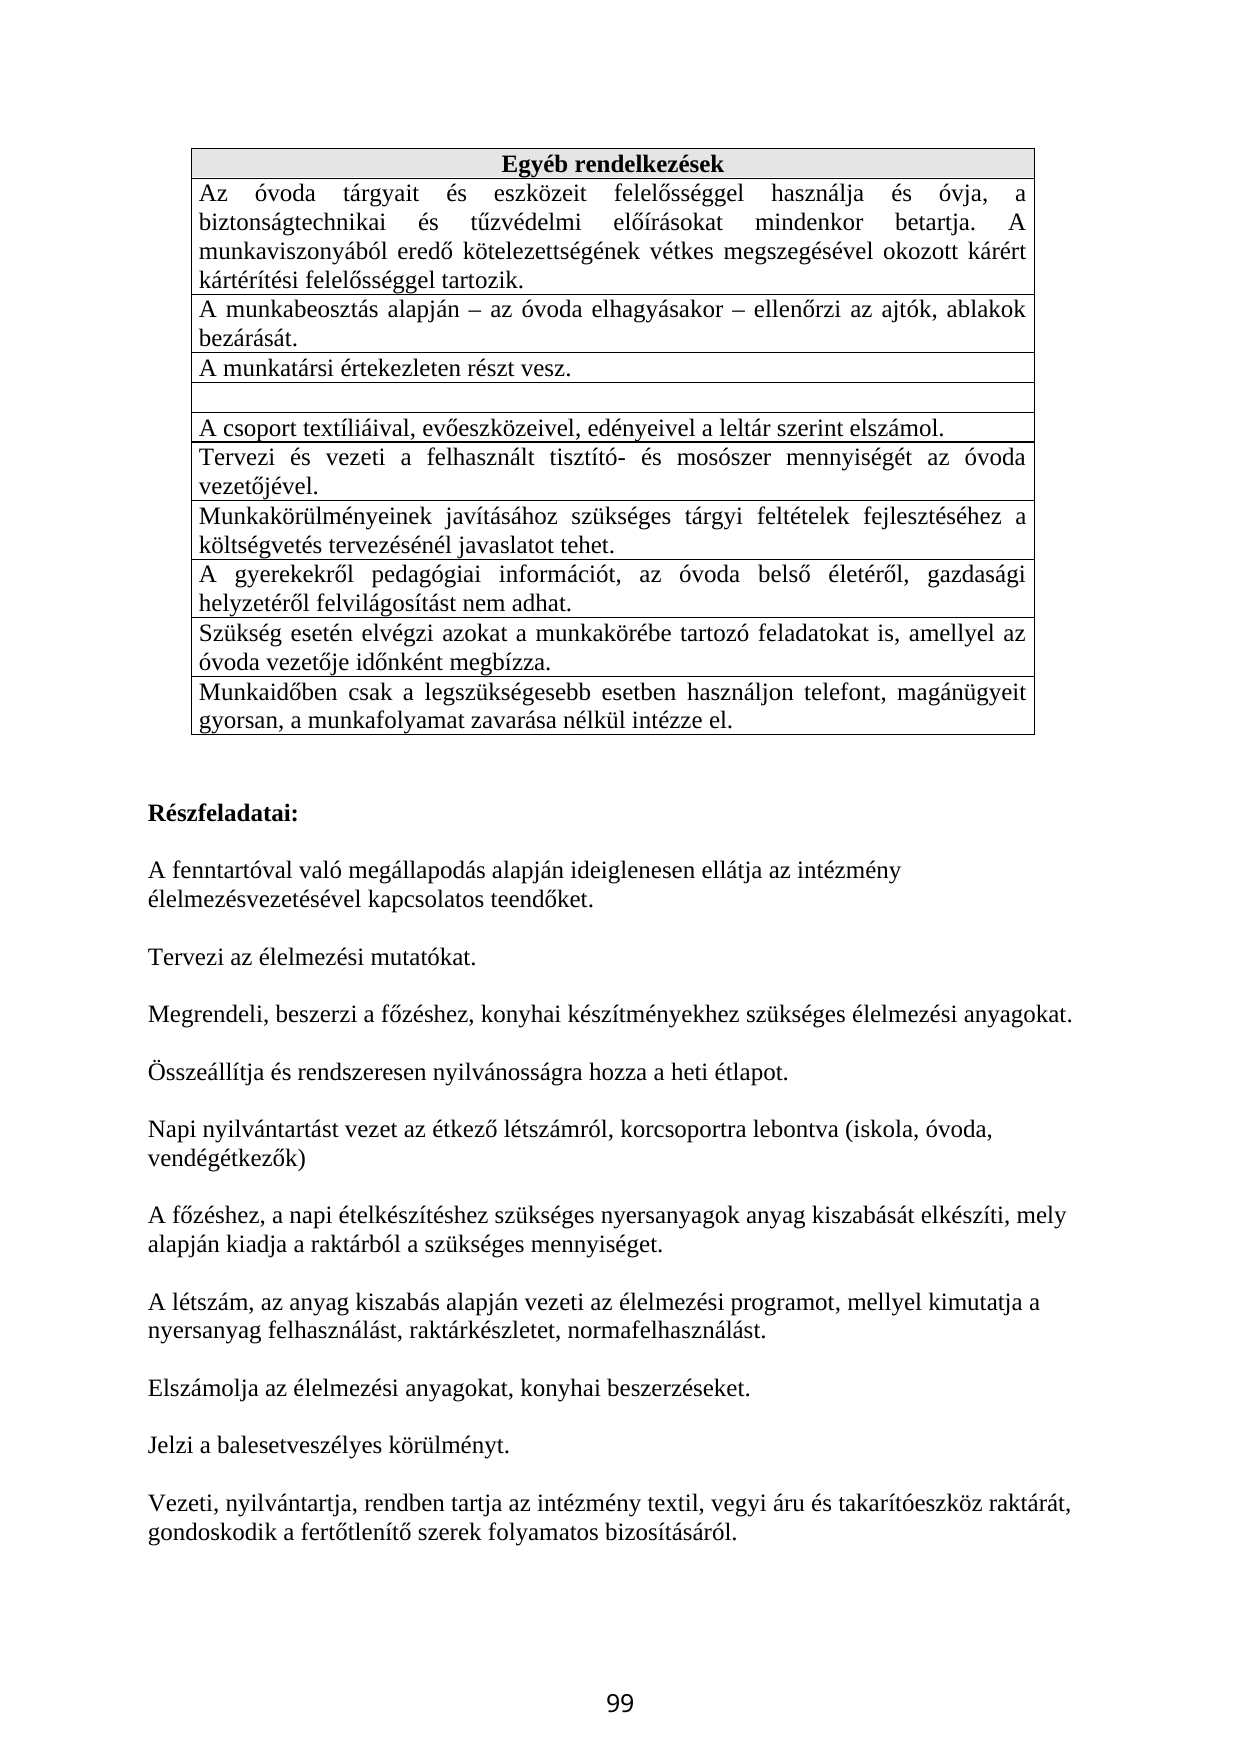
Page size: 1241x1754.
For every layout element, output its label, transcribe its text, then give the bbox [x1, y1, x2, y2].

text Vezeti, nyilvántartja, rendben tartja az intézmény textil, vegyi áru és takarítóeszköz raktárát, gondoskodik a fertőtlenítő szerek folyamatos bizosításáról. [148, 1488, 1093, 1545]
table_cell A munkatársi értekezleten részt vesz. [192, 353, 1034, 382]
text Napi nyilvántartást vezet az étkező létszámról, korcsoportra lebontva (iskola, óvoda, vendégétkezők) [148, 1114, 1093, 1172]
table_header Egyéb rendelkezések [192, 149, 1034, 177]
text Megrendeli, beszerzi a főzéshez, konyhai készítményekhez szükséges élelmezési anyagokat. [148, 999, 1093, 1028]
table_cell Munkakörülményeinek javításához szükséges tárgyi feltételek fejlesztéséhez a költségvetés tervezésénél javaslatot tehet. [192, 501, 1034, 558]
table_cell A gyerekekről pedagógiai információt, az óvoda belső életéről, gazdasági helyzetéről felvilágosítást nem adhat. [192, 560, 1034, 617]
table_cell A csoport textíliáival, evőeszközeivel, edényeivel a leltár szerint elszámol. [192, 413, 1034, 441]
table_cell Szükség esetén elvégzi azokat a munkakörébe tartozó feladatokat is, amellyel az óvoda vezetője időnként megbízza. [192, 618, 1034, 676]
text A fenntartóval való megállapodás alapján ideiglenesen ellátja az intézmény élelmezésvezetésével kapcsolatos teendőket. [148, 855, 1093, 913]
table_cell Munkaidőben csak a legszükségesebb esetben használjon telefont, magánügyeit gyorsan, a munkafolyamat zavarása nélkül intézze el. [192, 677, 1034, 734]
table_cell Tervezi és vezeti a felhasznált tisztító- és mosószer mennyiségét az óvoda vezetőjével. [192, 443, 1034, 500]
text Jelzi a balesetveszélyes körülményt. [148, 1430, 1093, 1459]
text Elszámolja az élelmezési anyagokat, konyhai beszerzéseket. [148, 1373, 1093, 1402]
text A létszám, az anyag kiszabás alapján vezeti az élelmezési programot, mellyel kimutatja a nyersanyag felhasználást, raktárkészletet, normafelhasználást. [148, 1287, 1093, 1344]
text Tervezi az élelmezési mutatókat. [148, 942, 1093, 970]
text Részfeladatai: [148, 798, 1093, 827]
text A főzéshez, a napi ételkészítéshez szükséges nyersanyagok anyag kiszabását elkészíti, mely alapján kiadja a raktárból a szükséges mennyiséget. [148, 1200, 1093, 1258]
table_cell A munkabeosztás alapján – az óvoda elhagyásakor – ellenőrzi az ajtók, ablakok bezárását. [192, 295, 1034, 352]
text Összeállítja és rendszeresen nyilvánosságra hozza a heti étlapot. [148, 1057, 1093, 1085]
table_cell [192, 383, 1034, 412]
table_cell Az óvoda tárgyait és eszközeit felelősséggel használja és óvja, a biztonságtechnikai és tűzvédelmi előírásokat mindenkor betartja. A munkaviszonyából eredő kötelezettségének vétkes megszegésével okozott kárért kártérítési felelősséggel tartozik. [192, 179, 1034, 293]
